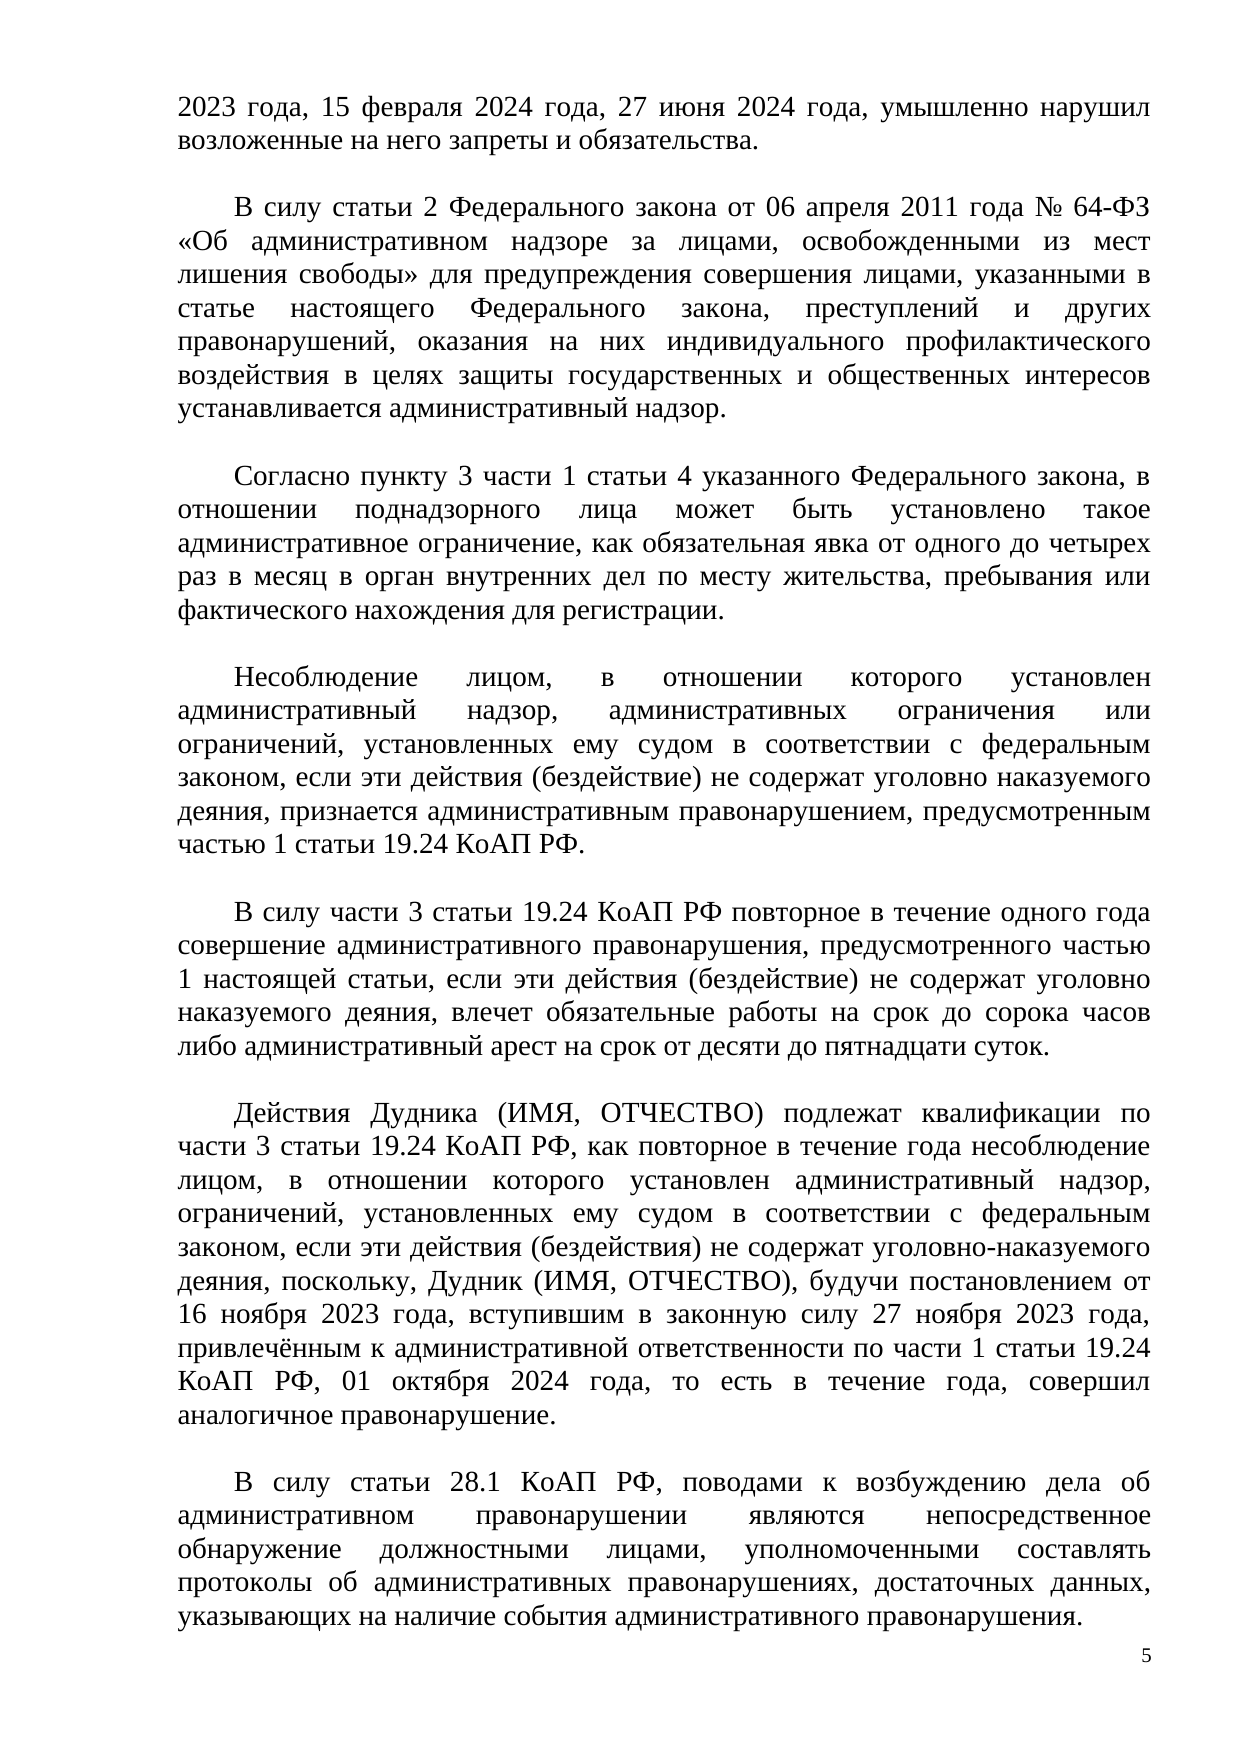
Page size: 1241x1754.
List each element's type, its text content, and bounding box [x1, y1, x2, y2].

text В силу статьи 2 Федерального закона от 06 апреля 2011 года № 64-ФЗ «Об административном надзоре за лицами, освобожденными из мест лишения свободы» для предупреждения совершения лицами, указанными в статье настоящего Федерального закона, преступлений и других правонарушений, оказания на них индивидуального профилактического воздействия в целях защиты государственных и общественных интересов устанавливается административный надзор. [177, 189, 1152, 424]
text В силу части 3 статьи 19.24 КоАП РФ повторное в течение одного года совершение административного правонарушения, предусмотренного частью 1 настоящей статьи, если эти действия (бездействие) не содержат уголовно наказуемого деяния, влечет обязательные работы на срок до сорока часов либо административный арест на срок от десяти до пятнадцати суток. [177, 894, 1152, 1061]
text Согласно пункту 3 части 1 статьи 4 указанного Федерального закона, в отношении поднадзорного лица может быть установлено такое административное ограничение, как обязательная явка от одного до четырех раз в месяц в орган внутренних дел по месту жительства, пребывания или фактического нахождения для регистрации. [177, 458, 1152, 625]
text Действия Дудника (ИМЯ, ОТЧЕСТВО) подлежат квалификации по части 3 статьи 19.24 КоАП РФ, как повторное в течение года несоблюдение лицом, в отношении которого установлен административный надзор, ограничений, установленных ему судом в соответствии с федеральным законом, если эти действия (бездействия) не содержат уголовно-наказуемого деяния, поскольку, Дудник (ИМЯ, ОТЧЕСТВО), будучи постановлением от 16 ноября 2023 года, вступившим в законную силу 27 ноября 2023 года, привлечённым к административной ответственности по части 1 статьи 19.24 КоАП РФ, 01 октября 2024 года, то есть в течение года, совершил аналогичное правонарушение. [177, 1095, 1152, 1430]
text Несоблюдение лицом, в отношении которого установлен административный надзор, административных ограничения или ограничений, установленных ему судом в соответствии с федеральным законом, если эти действия (бездействие) не содержат уголовно наказуемого деяния, признается административным правонарушением, предусмотренным частью 1 статьи 19.24 КоАП РФ. [177, 659, 1152, 860]
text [177, 89, 1152, 156]
text В силу статьи 28.1 КоАП РФ, поводами к возбуждению дела об административном правонарушении являются непосредственное обнаружение должностными лицами, уполномоченными составлять протоколы об административных правонарушениях, достаточных данных, указывающих на наличие события административного правонарушения. [177, 1464, 1152, 1632]
